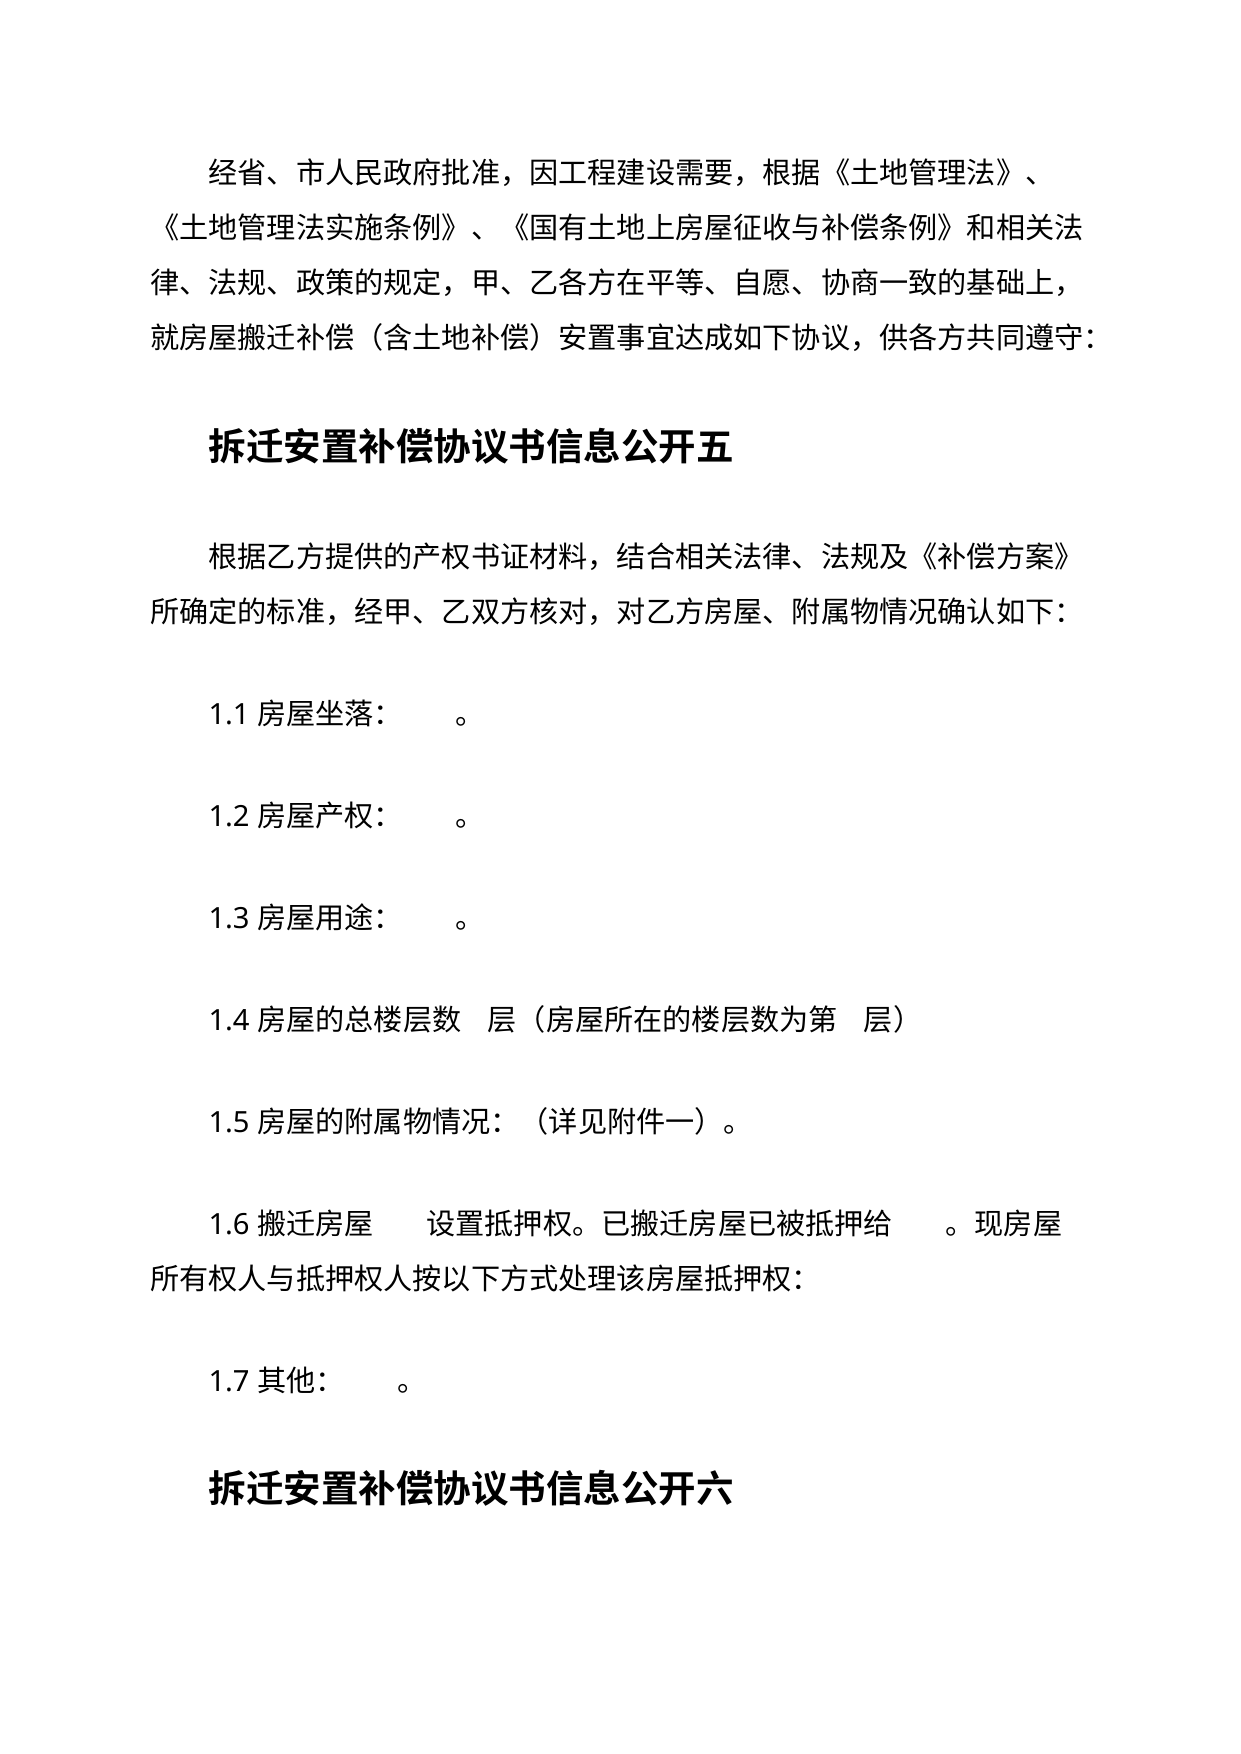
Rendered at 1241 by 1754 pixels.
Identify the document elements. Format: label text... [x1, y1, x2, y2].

text 1.4 房屋的总楼层数 层（房屋所在的楼层数为第 层） [150, 996, 1090, 1039]
text 1.5 房屋的附属物情况：（详见附件一）。 [150, 1098, 1090, 1141]
text 1.1 房屋坐落： 。 [150, 691, 1090, 733]
text 拆迁安置补偿协议书信息公开五 [150, 416, 1090, 471]
text 拆迁安置补偿协议书信息公开六 [150, 1459, 1090, 1513]
text 根据乙方提供的产权书证材料，结合相关法律、法规及《补偿方案》所确定的标准，经甲、乙双方核对，对乙方房屋、附属物情况确认如下： [150, 534, 1090, 631]
text 经省、市人民政府批准，因工程建设需要，根据《土地管理法》、《土地管理法实施条例》、《国有土地上房屋征收与补偿条例》和相关法律、法规、政策的规定，甲、乙各方在平等、自愿、协商一致的基础上，就房屋搬迁补偿（含土地补偿）安置事宜达成如下协议，供各方共同遵守： [150, 150, 1090, 357]
text 1.3 房屋用途： 。 [150, 894, 1090, 937]
text 1.6 搬迁房屋 设置抵押权。已搬迁房屋已被抵押给 。现房屋所有权人与抵押权人按以下方式处理该房屋抵押权： [150, 1200, 1090, 1298]
text 1.2 房屋产权： 。 [150, 792, 1090, 835]
text 1.7 其他： 。 [150, 1357, 1090, 1399]
